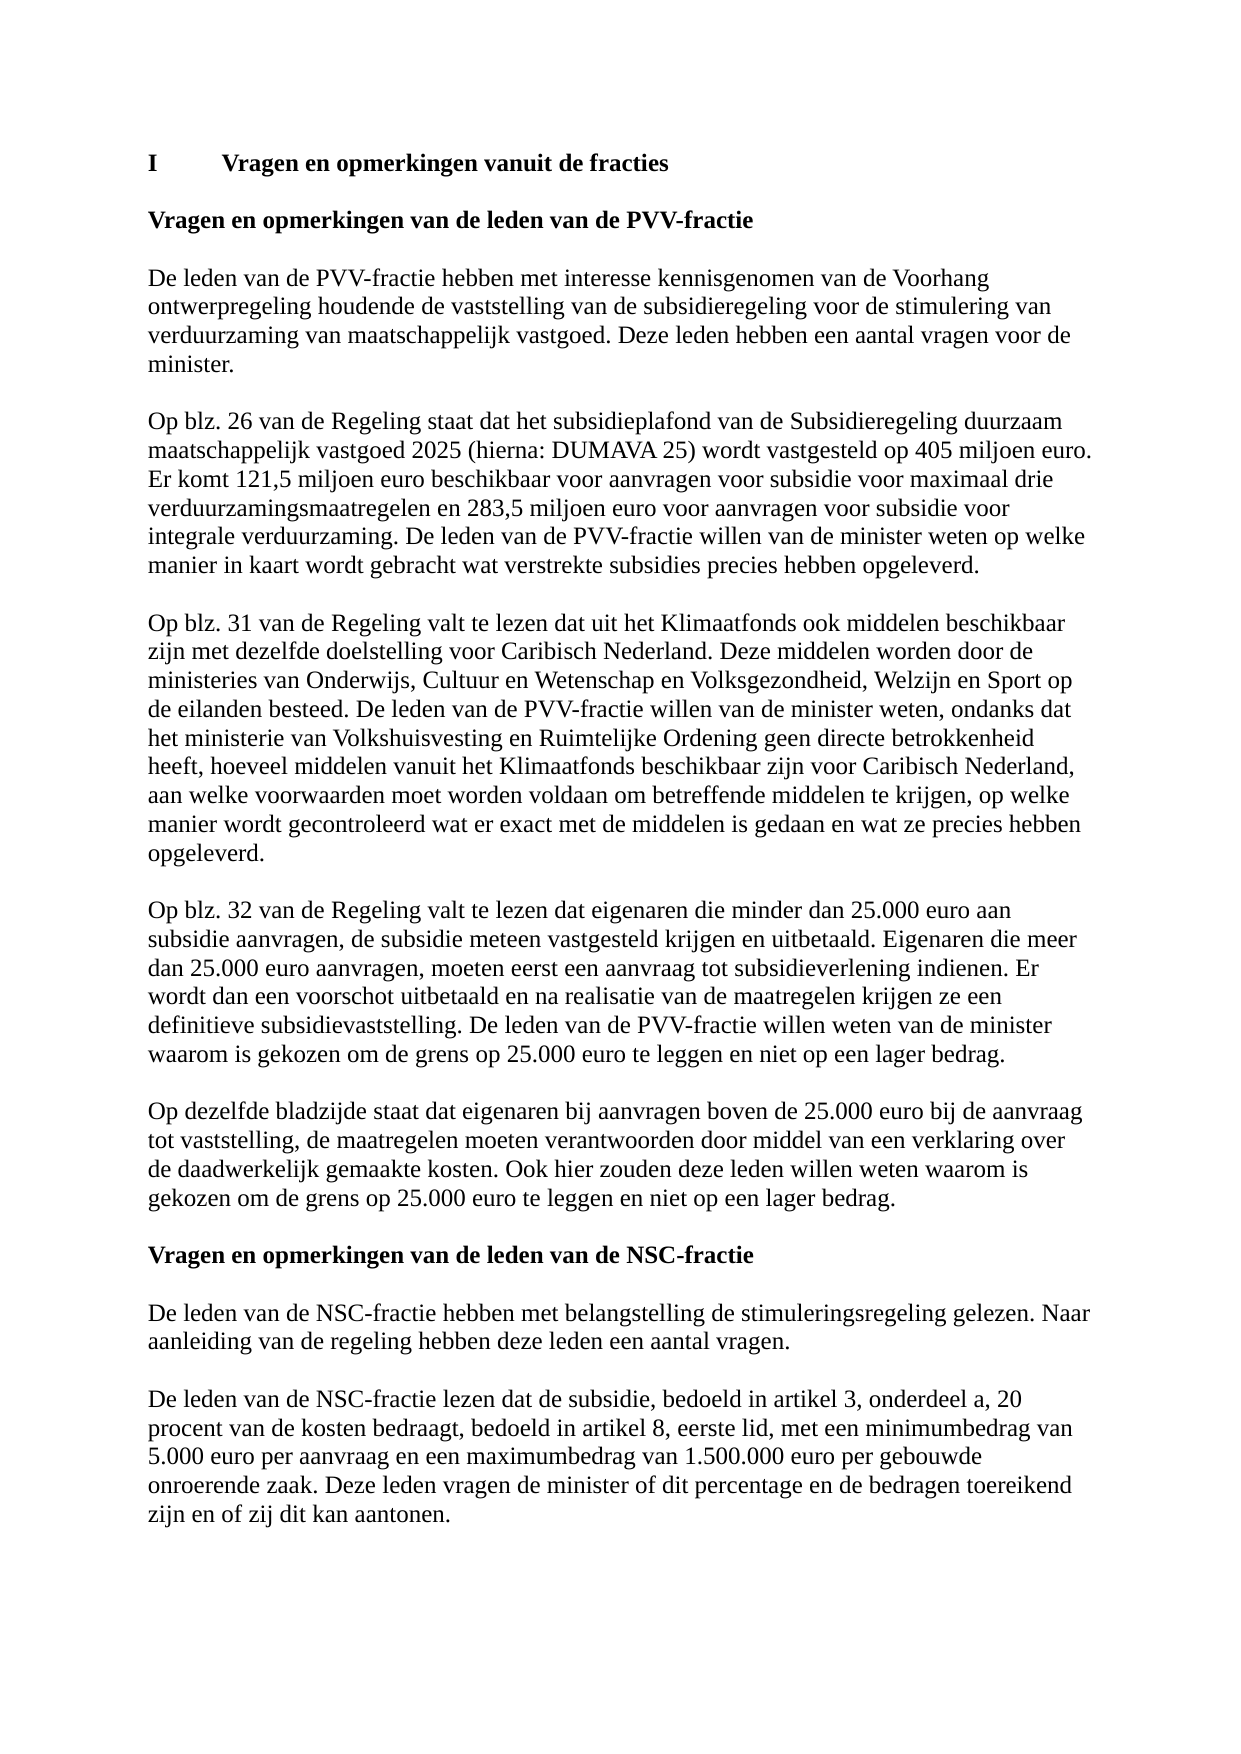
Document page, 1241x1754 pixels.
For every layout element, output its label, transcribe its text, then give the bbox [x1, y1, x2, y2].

text Vragen en opmerkingen van de leden van de NSC-fractie [148, 1240, 1093, 1269]
text De leden van de PVV-fractie hebben met interesse kennisgenomen van de Voorhang ontwerpregeling houdende de vaststelling van de subsidieregeling voor de stimulering van verduurzaming van maatschappelijk vastgoed. Deze leden hebben een aantal vragen voor de minister. Op blz. 26 van de Regeling staat dat het subsidieplafond van de Subsidieregeling duurzaam maatschappelijk vastgoed 2025 (hierna: DUMAVA 25) wordt vastgesteld op 405 miljoen euro. Er komt 121,5 miljoen euro beschikbaar voor aanvragen voor subsidie voor maximaal drie verduurzamingsmaatregelen en 283,5 miljoen euro voor aanvragen voor subsidie voor integrale verduurzaming. De leden van de PVV-fractie willen van de minister weten op welke manier in kaart wordt gebracht wat verstrekte subsidies precies hebben opgeleverd. Op blz. 31 van de Regeling valt te lezen dat uit het Klimaatfonds ook middelen beschikbaar zijn met dezelfde doelstelling voor Caribisch Nederland. Deze middelen worden door de ministeries van Onderwijs, Cultuur en Wetenschap en Volksgezondheid, Welzijn en Sport op de eilanden besteed. De leden van de PVV-fractie willen van de minister weten, ondanks dat het ministerie van Volkshuisvesting en Ruimtelijke Ordening geen directe betrokkenheid heeft, hoeveel middelen vanuit het Klimaatfonds beschikbaar zijn voor Caribisch Nederland, aan welke voorwaarden moet worden voldaan om betreffende middelen te krijgen, op welke manier wordt gecontroleerd wat er exact met de middelen is gedaan en wat ze precies hebben opgeleverd. Op blz. 32 van de Regeling valt te lezen dat eigenaren die minder dan 25.000 euro aan subsidie aanvragen, de subsidie meteen vastgesteld krijgen en uitbetaald. Eigenaren die meer dan 25.000 euro aanvragen, moeten eerst een aanvraag tot subsidieverlening indienen. Er wordt dan een voorschot uitbetaald en na realisatie van de maatregelen krijgen ze een definitieve subsidievaststelling. De leden van de PVV-fractie willen weten van de minister waarom is gekozen om de grens op 25.000 euro te leggen en niet op een lager bedrag. Op dezelfde bladzijde staat dat eigenaren bij aanvragen boven de 25.000 euro bij de aanvraag tot vaststelling, de maatregelen moeten verantwoorden door middel van een verklaring over de daadwerkelijk gemaakte kosten. Ook hier zouden deze leden willen weten waarom is gekozen om de grens op 25.000 euro te leggen en niet op een lager bedrag. [148, 263, 1093, 1211]
text I Vragen en opmerkingen vanuit de fracties [148, 148, 1093, 176]
text De leden van de NSC-fractie hebben met belangstelling de stimuleringsregeling gelezen. Naar aanleiding van de regeling hebben deze leden een aantal vragen. [148, 1298, 1093, 1355]
text Vragen en opmerkingen van de leden van de PVV-fractie [148, 205, 1093, 234]
text De leden van de NSC-fractie lezen dat de subsidie, bedoeld in artikel 3, onderdeel a, 20 procent van de kosten bedraagt, bedoeld in artikel 8, eerste lid, met een minimumbedrag van 5.000 euro per aanvraag en een maximumbedrag van 1.500.000 euro per gebouwde onroerende zaak. Deze leden vragen de minister of dit percentage en de bedragen toereikend zijn en of zij dit kan aantonen. [148, 1384, 1093, 1528]
